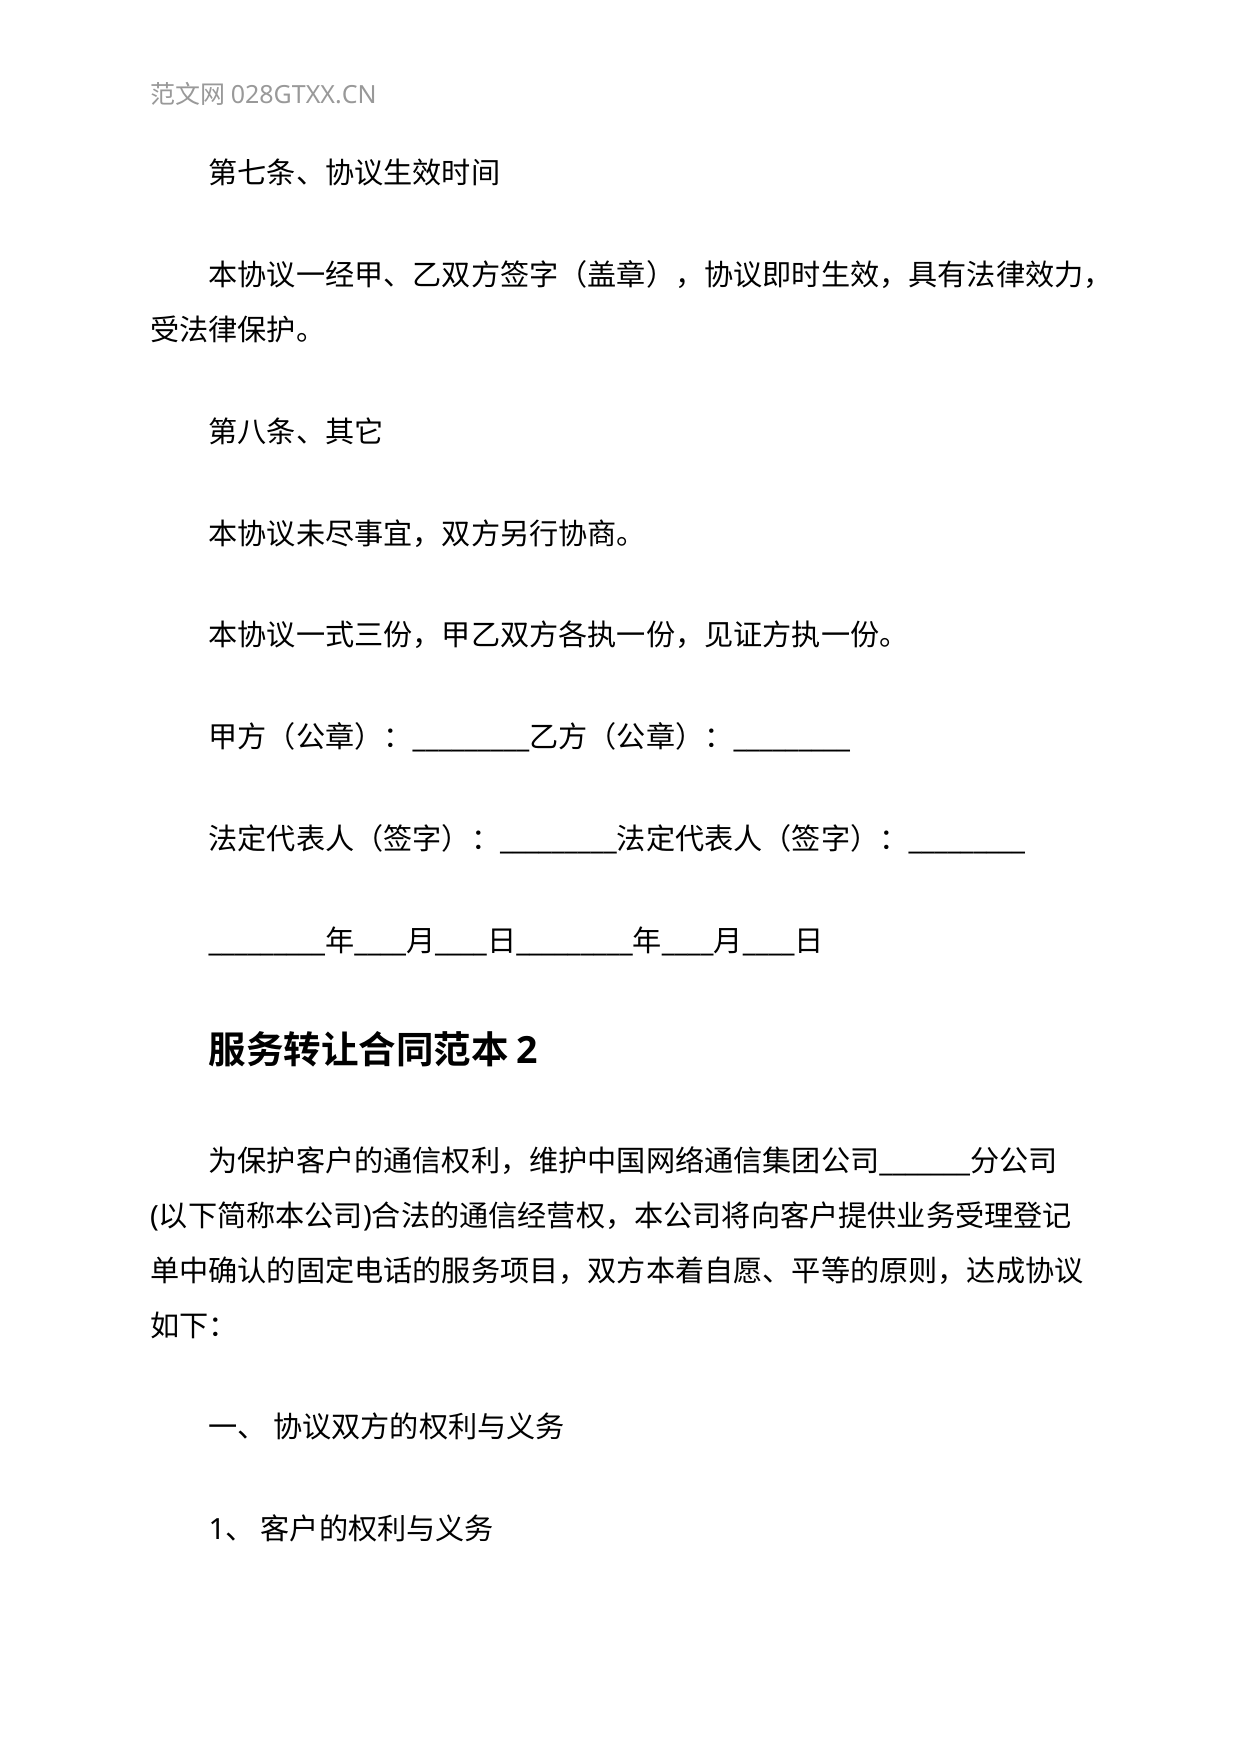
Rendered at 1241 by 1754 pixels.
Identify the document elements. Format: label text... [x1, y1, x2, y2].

text 服务转让合同范本2 [150, 1020, 1090, 1074]
text 第八条、其它 [150, 408, 1090, 451]
text 为保护客户的通信权利，维护中国网络通信集团公司_______分公司(以下简称本公司)合法的通信经营权，本公司将向客户提供业务受理登记单中确认的固定电话的服务项目，双方本着自愿、平等的原则，达成协议如下： [150, 1137, 1090, 1344]
text 甲方（公章）：_________乙方（公章）：_________ [150, 714, 1090, 756]
text _________年____月____日_________年____月____日 [150, 918, 1090, 960]
text 本协议一式三份，甲乙双方各执一份，见证方执一份。 [150, 612, 1090, 654]
text 本协议一经甲、乙双方签字（盖章），协议即时生效，具有法律效力，受法律保护。 [150, 252, 1090, 349]
text 一、 协议双方的权利与义务 [150, 1404, 1090, 1446]
text 1、 客户的权利与义务 [150, 1506, 1090, 1548]
text 第七条、协议生效时间 [150, 150, 1090, 192]
text 本协议未尽事宜，双方另行协商。 [150, 510, 1090, 552]
text 法定代表人（签字）：_________法定代表人（签字）：_________ [150, 816, 1090, 858]
